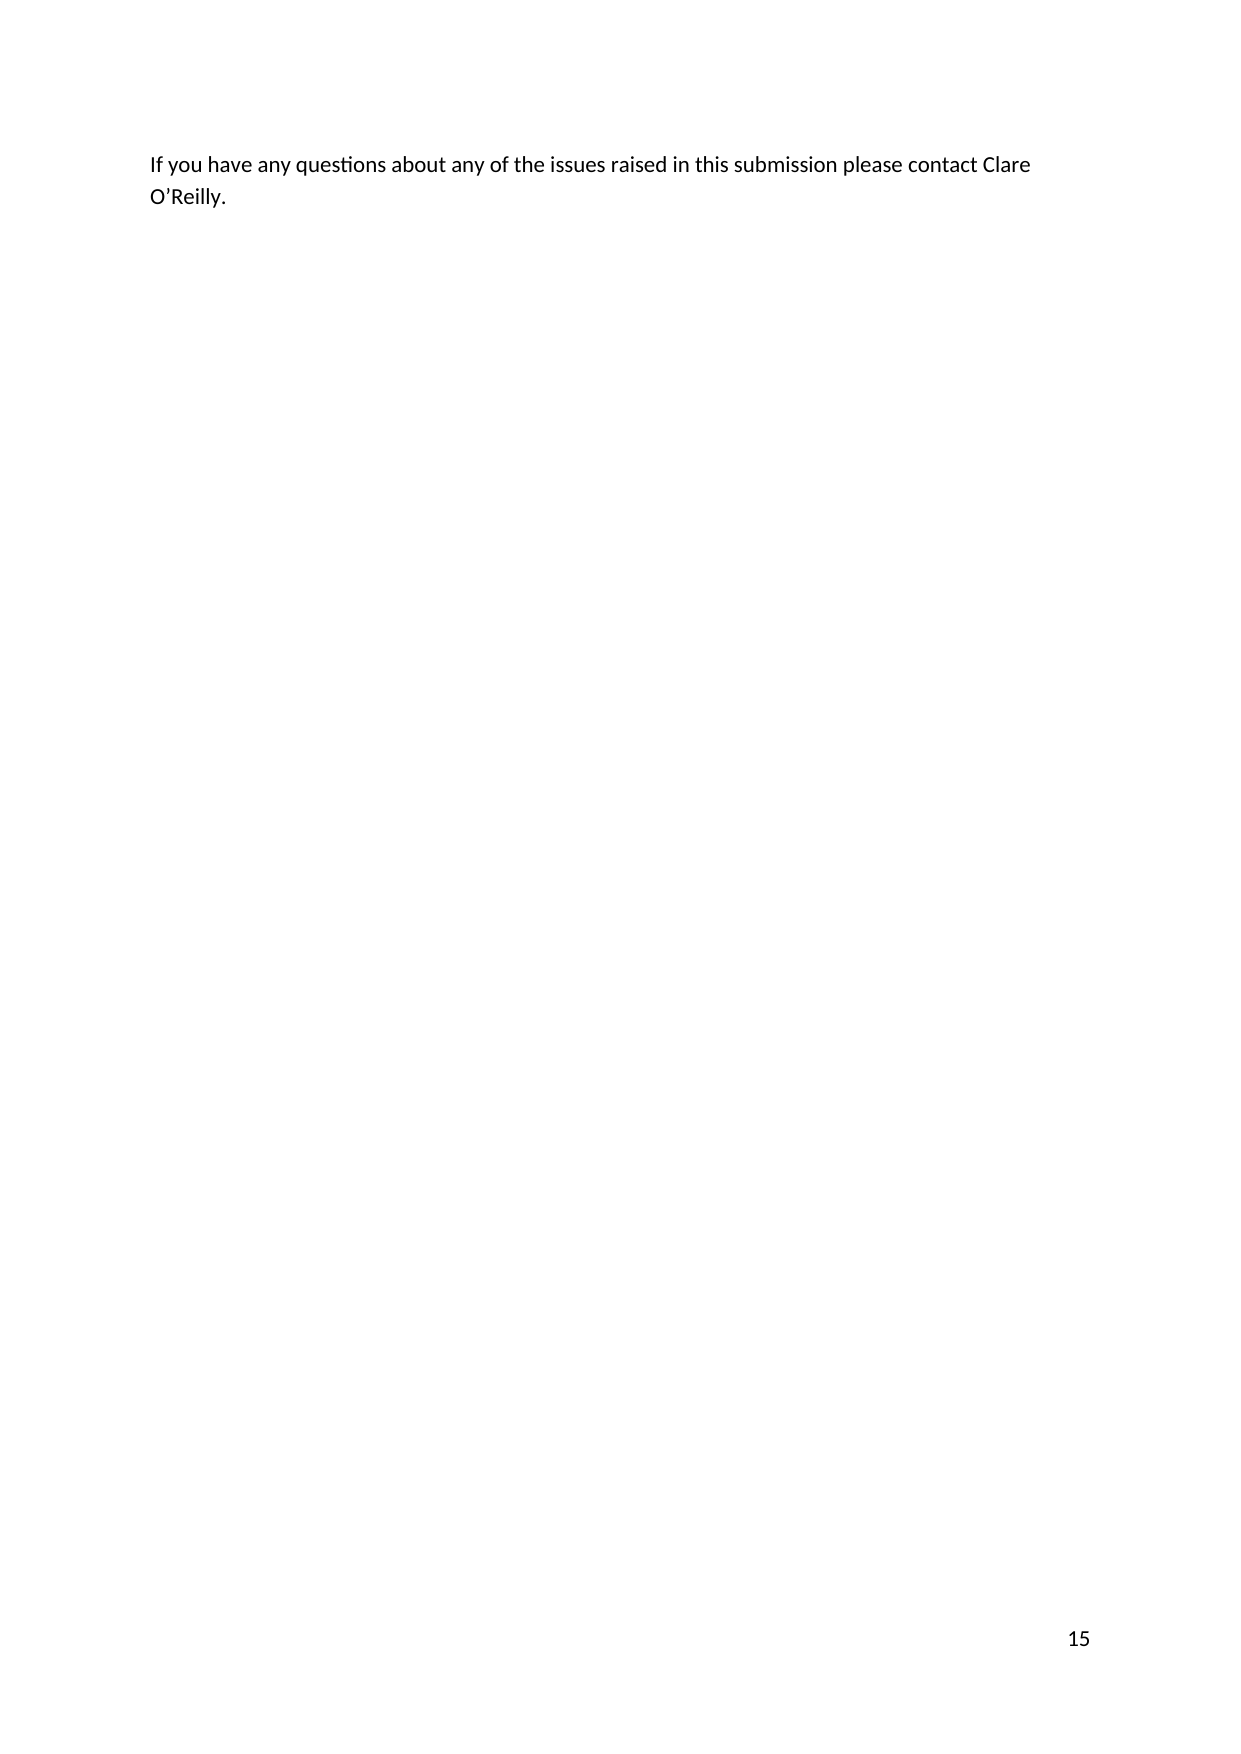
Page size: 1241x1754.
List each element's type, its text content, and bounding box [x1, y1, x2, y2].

text If you have any questions about any of the issues raised in this submission please contact Clare O’Reilly. [150, 150, 1090, 210]
